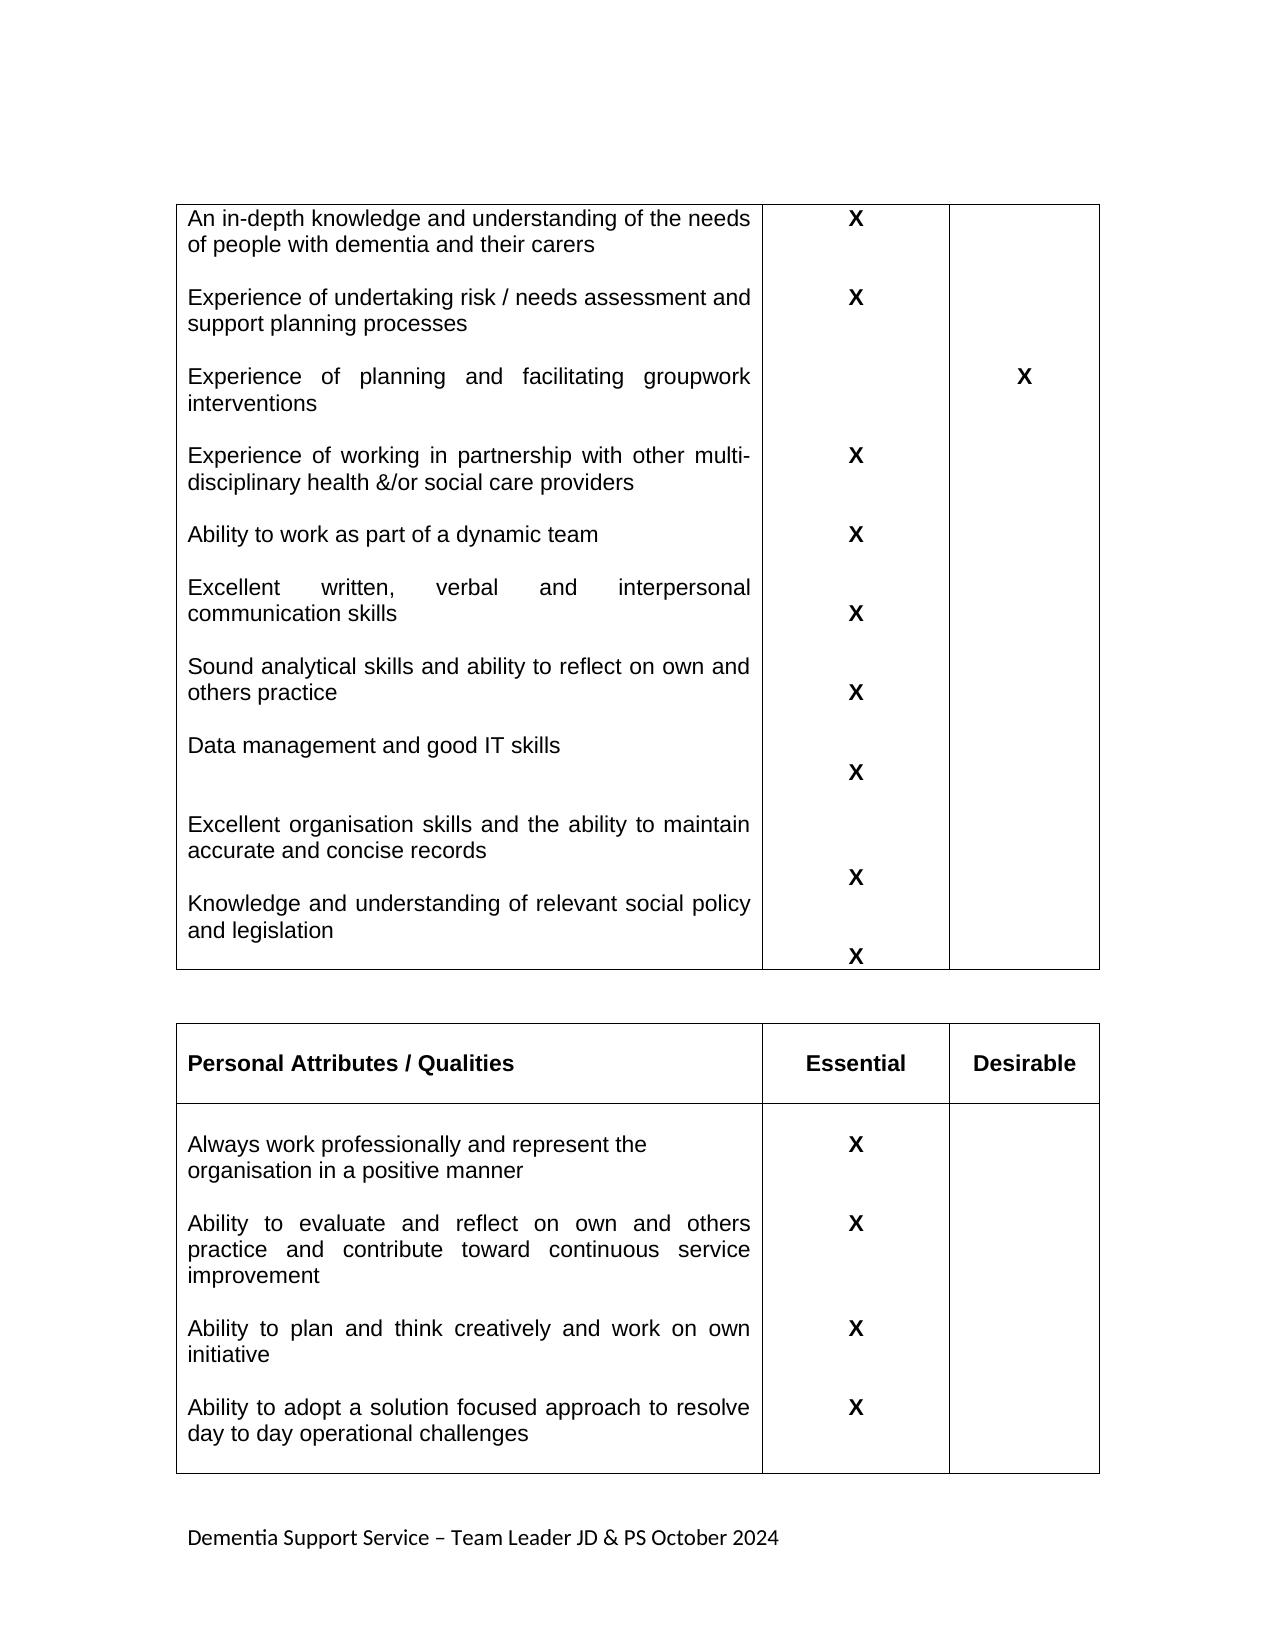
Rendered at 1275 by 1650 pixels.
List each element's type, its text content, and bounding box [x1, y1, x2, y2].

table_header Desirable [950, 1024, 1099, 1103]
table_cell [950, 1104, 1099, 1473]
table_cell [763, 205, 949, 969]
table_cell X [950, 205, 1099, 969]
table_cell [177, 205, 762, 969]
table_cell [177, 1104, 762, 1473]
table_header Essential [763, 1024, 949, 1103]
table_cell X X X X X X X X X [763, 1104, 949, 1473]
table_header Personal Attributes / Qualities [177, 1024, 762, 1103]
